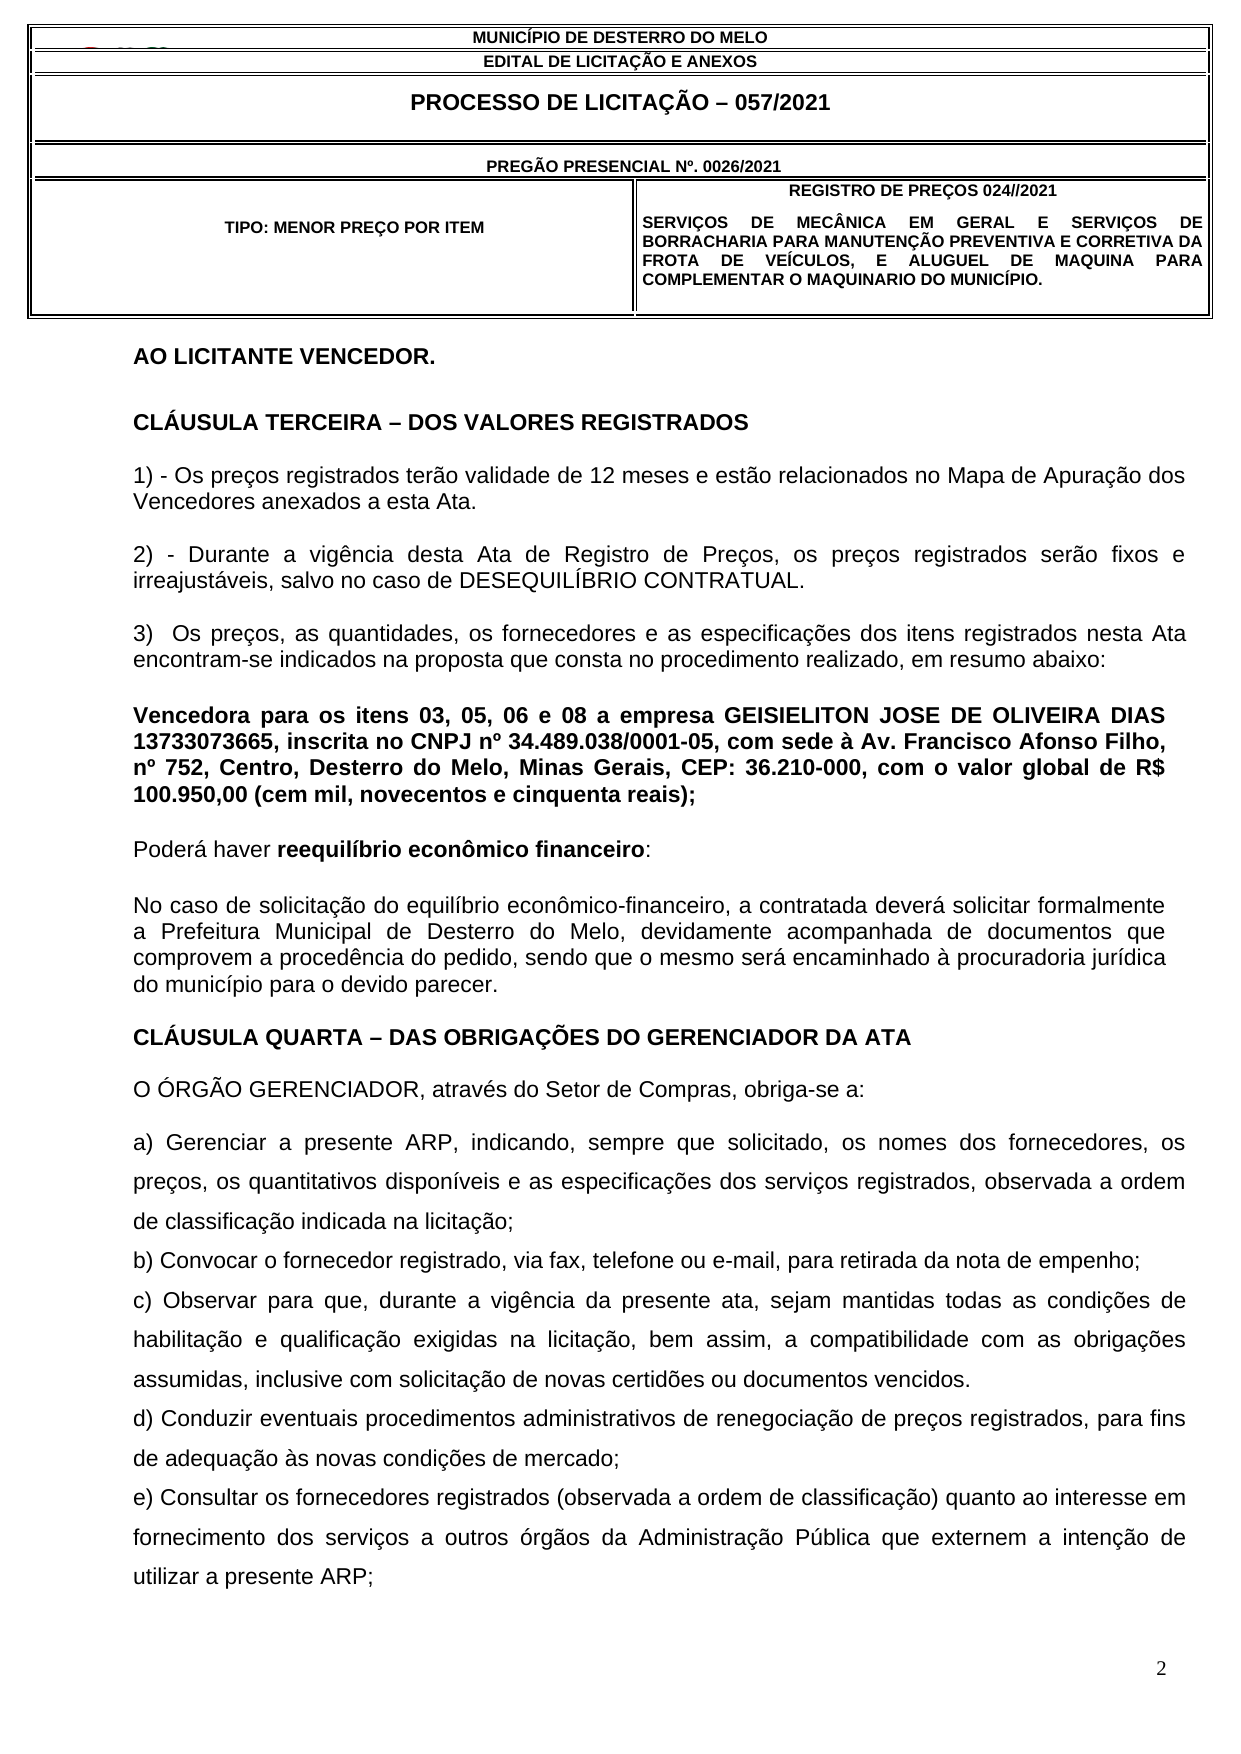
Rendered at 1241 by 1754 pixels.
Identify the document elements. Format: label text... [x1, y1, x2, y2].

text d) Conduzir eventuais procedimentos administrativos de renegociação de preços registrados, para fins de adequação às novas condições de mercado; [133, 1405, 1187, 1471]
text 1) - Os preços registrados terão validade de 12 meses e estão relacionados no Mapa de Apuração dos Vencedores anexados a esta Ata. [133, 462, 1187, 514]
text No caso de solicitação do equilíbrio econômico-financeiro, a contratada deverá solicitar formalmente a Prefeitura Municipal de Desterro do Melo, devidamente acompanhada de documentos que comprovem a procedência do pedido, sendo que o mesmo será encaminhado à procuradoria jurídica do município para o devido parecer. [133, 892, 1167, 997]
text Vencedora para os itens 03, 05, 06 e 08 a empresa GEISIELITON JOSE DE OLIVEIRA DIAS 13733073665, inscrita no CNPJ nº 34.489.038/0001-05, com sede à Av. Francisco Afonso Filho, nº 752, Centro, Desterro do Melo, Minas Gerais, CEP: 36.210-000, com o valor global de R$ 100.950,00 (cem mil, novecentos e cinquenta reais); [133, 702, 1167, 807]
text Poderá haver reequilíbrio econômico financeiro: [133, 836, 1167, 862]
text O ÓRGÃO GERENCIADOR, através do Setor de Compras, obriga-se a: [133, 1076, 1187, 1102]
text b) Convocar o fornecedor registrado, via fax, telefone ou e-mail, para retirada da nota de empenho; [133, 1247, 1187, 1274]
text a) Gerenciar a presente ARP, indicando, sempre que solicitado, os nomes dos fornecedores, os preços, os quantitativos disponíveis e as especificações dos serviços registrados, observada a ordem de classificação indicada na licitação; [133, 1129, 1187, 1234]
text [133, 343, 1167, 369]
text CLÁUSULA QUARTA – DAS OBRIGAÇÕES DO GERENCIADOR DA ATA [133, 1023, 1187, 1050]
text 2) - Durante a vigência desta Ata de Registro de Preços, os preços registrados serão fixos e irreajustáveis, salvo no caso de DESEQUILÍBRIO CONTRATUAL. [133, 541, 1187, 593]
text 3) Os preços, as quantidades, os fornecedores e as especificações dos itens registrados nesta Ata encontram-se indicados na proposta que consta no procedimento realizado, em resumo abaixo: [133, 620, 1187, 672]
text e) Consultar os fornecedores registrados (observada a ordem de classificação) quanto ao interesse em fornecimento dos serviços a outros órgãos da Administração Pública que externem a intenção de utilizar a presente ARP; [133, 1484, 1187, 1589]
text c) Observar para que, durante a vigência da presente ata, sejam mantidas todas as condições de habilitação e qualificação exigidas na licitação, bem assim, a compatibilidade com as obrigações assumidas, inclusive com solicitação de novas certidões ou documentos vencidos. [133, 1287, 1187, 1392]
text CLÁUSULA TERCEIRA – DOS VALORES REGISTRADOS [133, 409, 1187, 435]
